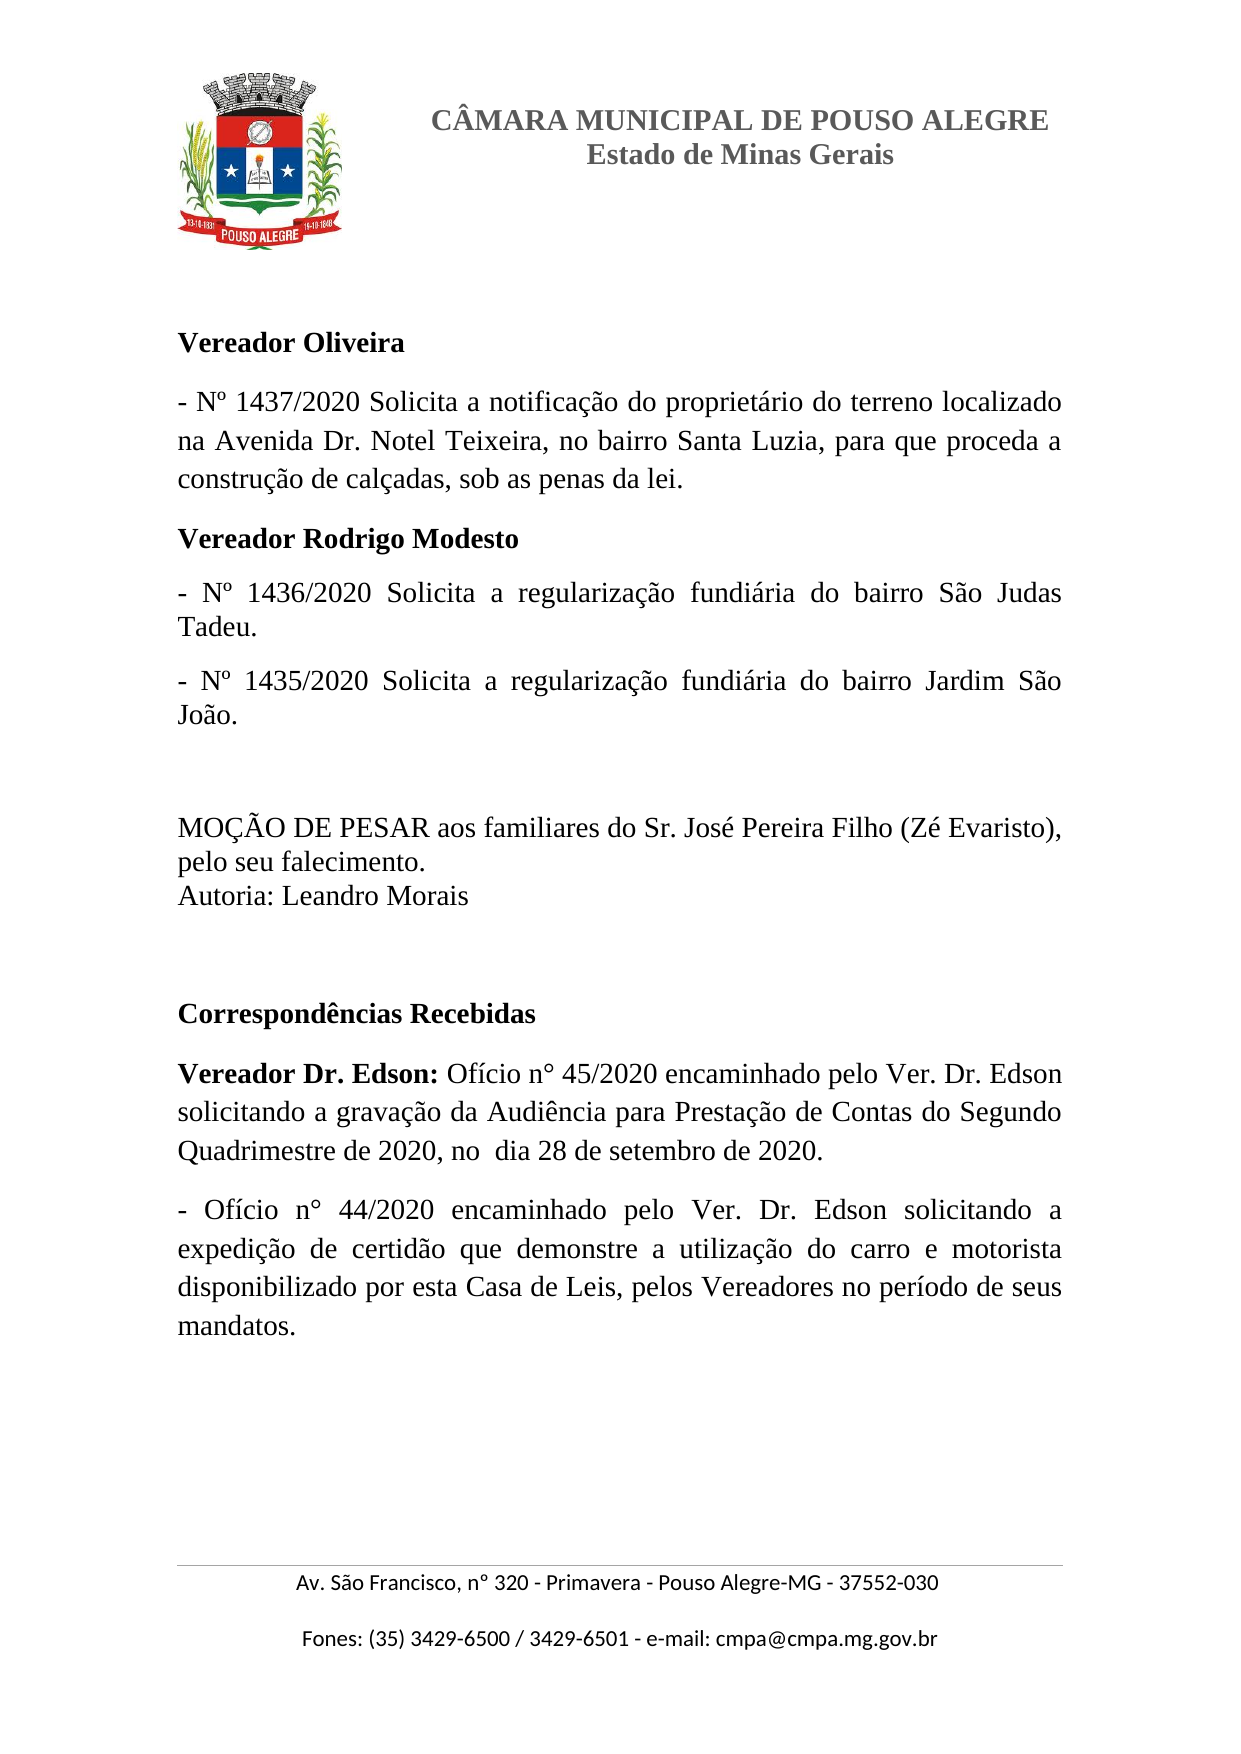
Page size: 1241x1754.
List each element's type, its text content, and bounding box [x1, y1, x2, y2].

text MOÇÃO DE PESAR aos familiares do Sr. José Pereira Filho (Zé Evaristo), pelo seu falecimento. [177, 811, 1063, 878]
picture [177, 73, 342, 250]
text - Nº 1435/2020 Solicita a regularização fundiária do bairro Jardim São João. [177, 663, 1063, 730]
text Correspondências Recebidas [177, 996, 1063, 1030]
text - Nº 1436/2020 Solicita a regularização fundiária do bairro São Judas Tadeu. [177, 575, 1063, 642]
text Vereador Dr. Edson: Ofício n° 45/2020 encaminhado pelo Ver. Dr. Edson solicitando a gravação da Audiência para Prestação de Contas do Segundo Quadrimestre de 2020, no dia 28 de setembro de 2020. [177, 1056, 1063, 1166]
text Vereador Rodrigo Modesto [177, 521, 1063, 554]
text Vereador Oliveira [177, 325, 1063, 359]
text - Nº 1437/2020 Solicita a notificação do proprietário do terreno localizado na Avenida Dr. Notel Teixeira, no bairro Santa Luzia, para que proceda a construção de calçadas, sob as penas da lei. [177, 384, 1063, 495]
text Autoria: Leandro Morais [177, 878, 1063, 911]
text - Ofício n° 44/2020 encaminhado pelo Ver. Dr. Edson solicitando a expedição de certidão que demonstre a utilização do carro e motorista disponibilizado por esta Casa de Leis, pelos Vereadores no período de seus mandatos. [177, 1192, 1063, 1341]
